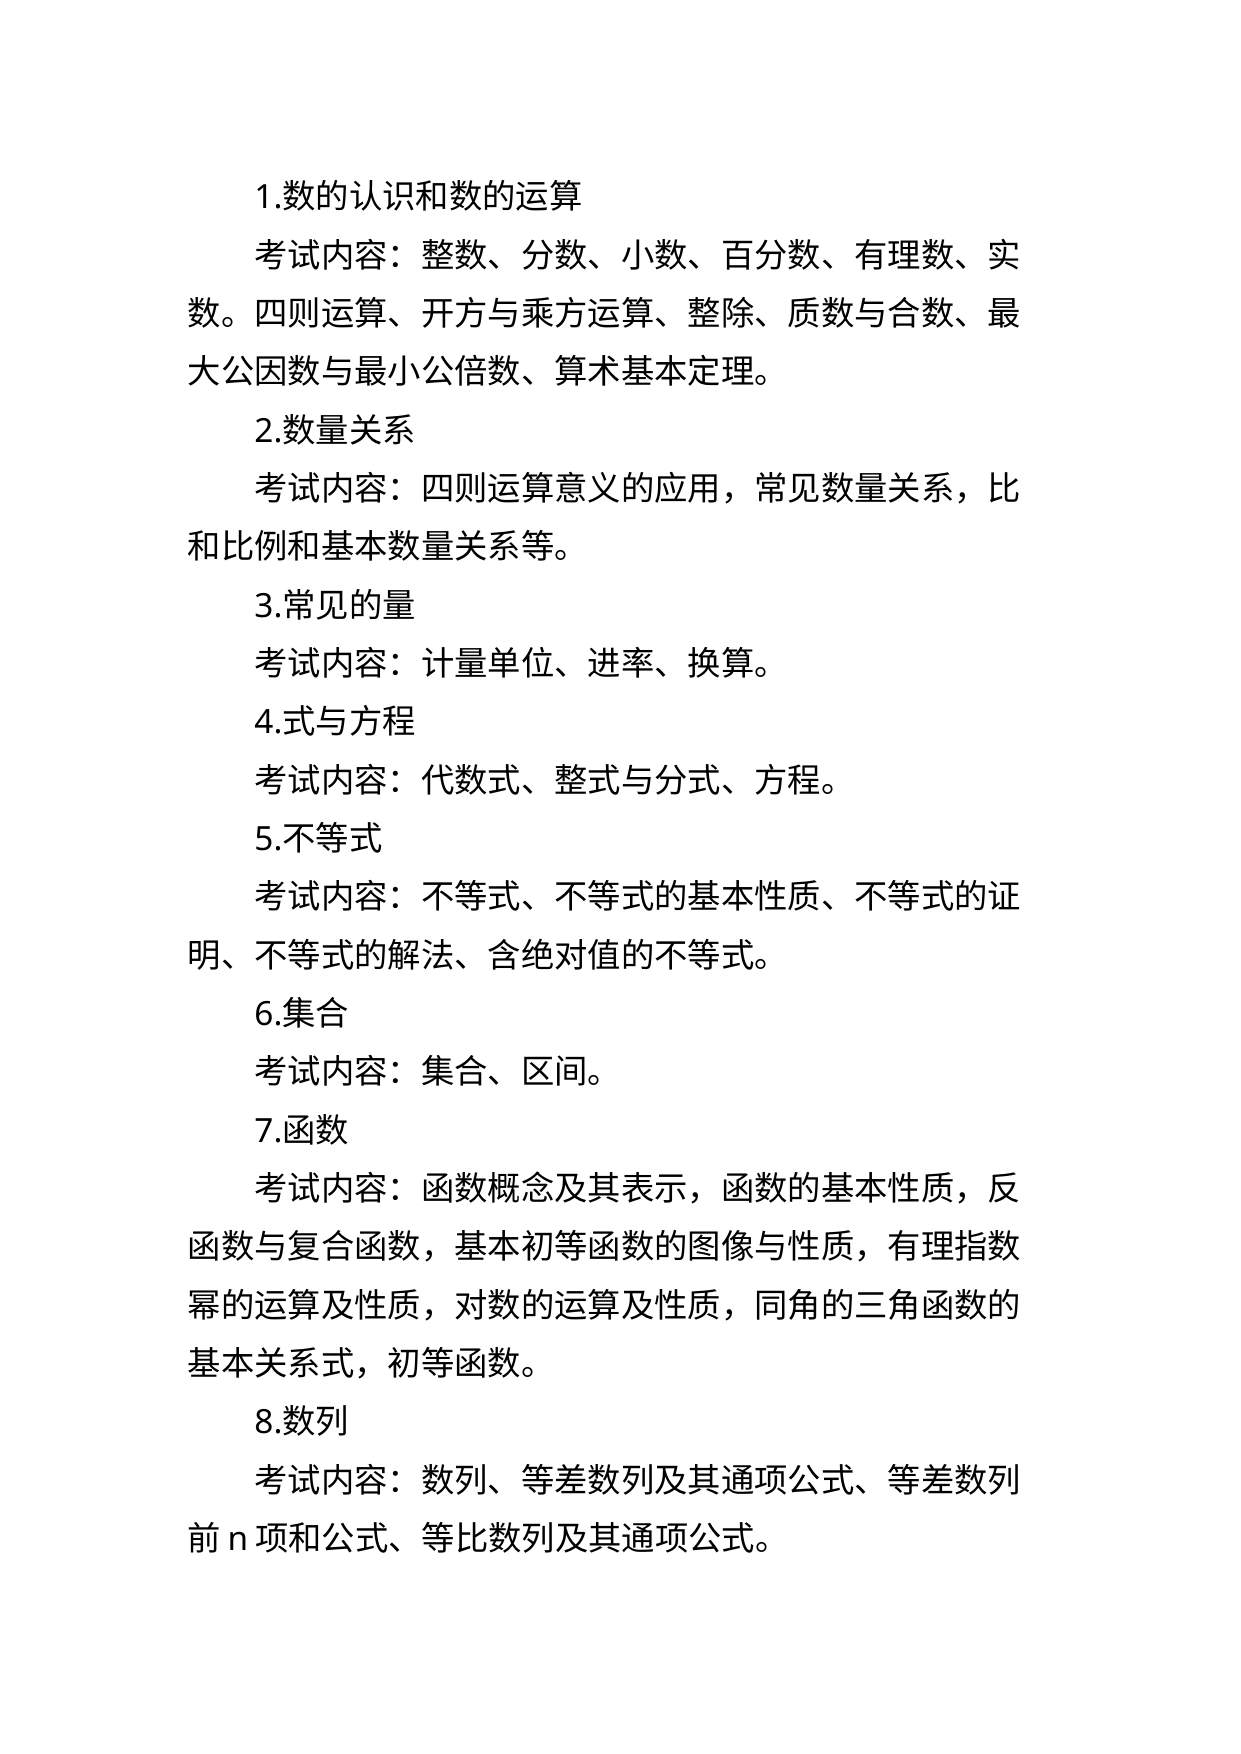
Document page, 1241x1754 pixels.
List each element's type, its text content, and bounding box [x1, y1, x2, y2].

text 1.数的认识和数的运算 [187, 162, 1053, 220]
text 7.函数 [187, 1095, 1053, 1154]
text 考试内容：代数式、整式与分式、方程。 [187, 745, 1053, 804]
text 考试内容：整数、分数、小数、百分数、有理数、实数。四则运算、开方与乘方运算、整除、质数与合数、最大公因数与最小公倍数、算术基本定理。 [187, 220, 1053, 395]
text 3.常见的量 [187, 570, 1053, 629]
text 4.式与方程 [187, 687, 1053, 745]
text 5.不等式 [187, 804, 1053, 862]
text 考试内容：四则运算意义的应用，常见数量关系，比和比例和基本数量关系等。 [187, 454, 1053, 570]
text 考试内容：数列、等差数列及其通项公式、等差数列前n项和公式、等比数列及其通项公式。 [187, 1445, 1053, 1562]
text 考试内容：不等式、不等式的基本性质、不等式的证明、不等式的解法、含绝对值的不等式。 [187, 862, 1053, 979]
text 考试内容：函数概念及其表示，函数的基本性质，反函数与复合函数，基本初等函数的图像与性质，有理指数幂的运算及性质，对数的运算及性质，同角的三角函数的基本关系式，初等函数。 [187, 1154, 1053, 1387]
text 8.数列 [187, 1387, 1053, 1445]
text 2.数量关系 [187, 395, 1053, 454]
text 考试内容：计量单位、进率、换算。 [187, 629, 1053, 687]
text 6.集合 [187, 979, 1053, 1037]
text 考试内容：集合、区间。 [187, 1037, 1053, 1095]
